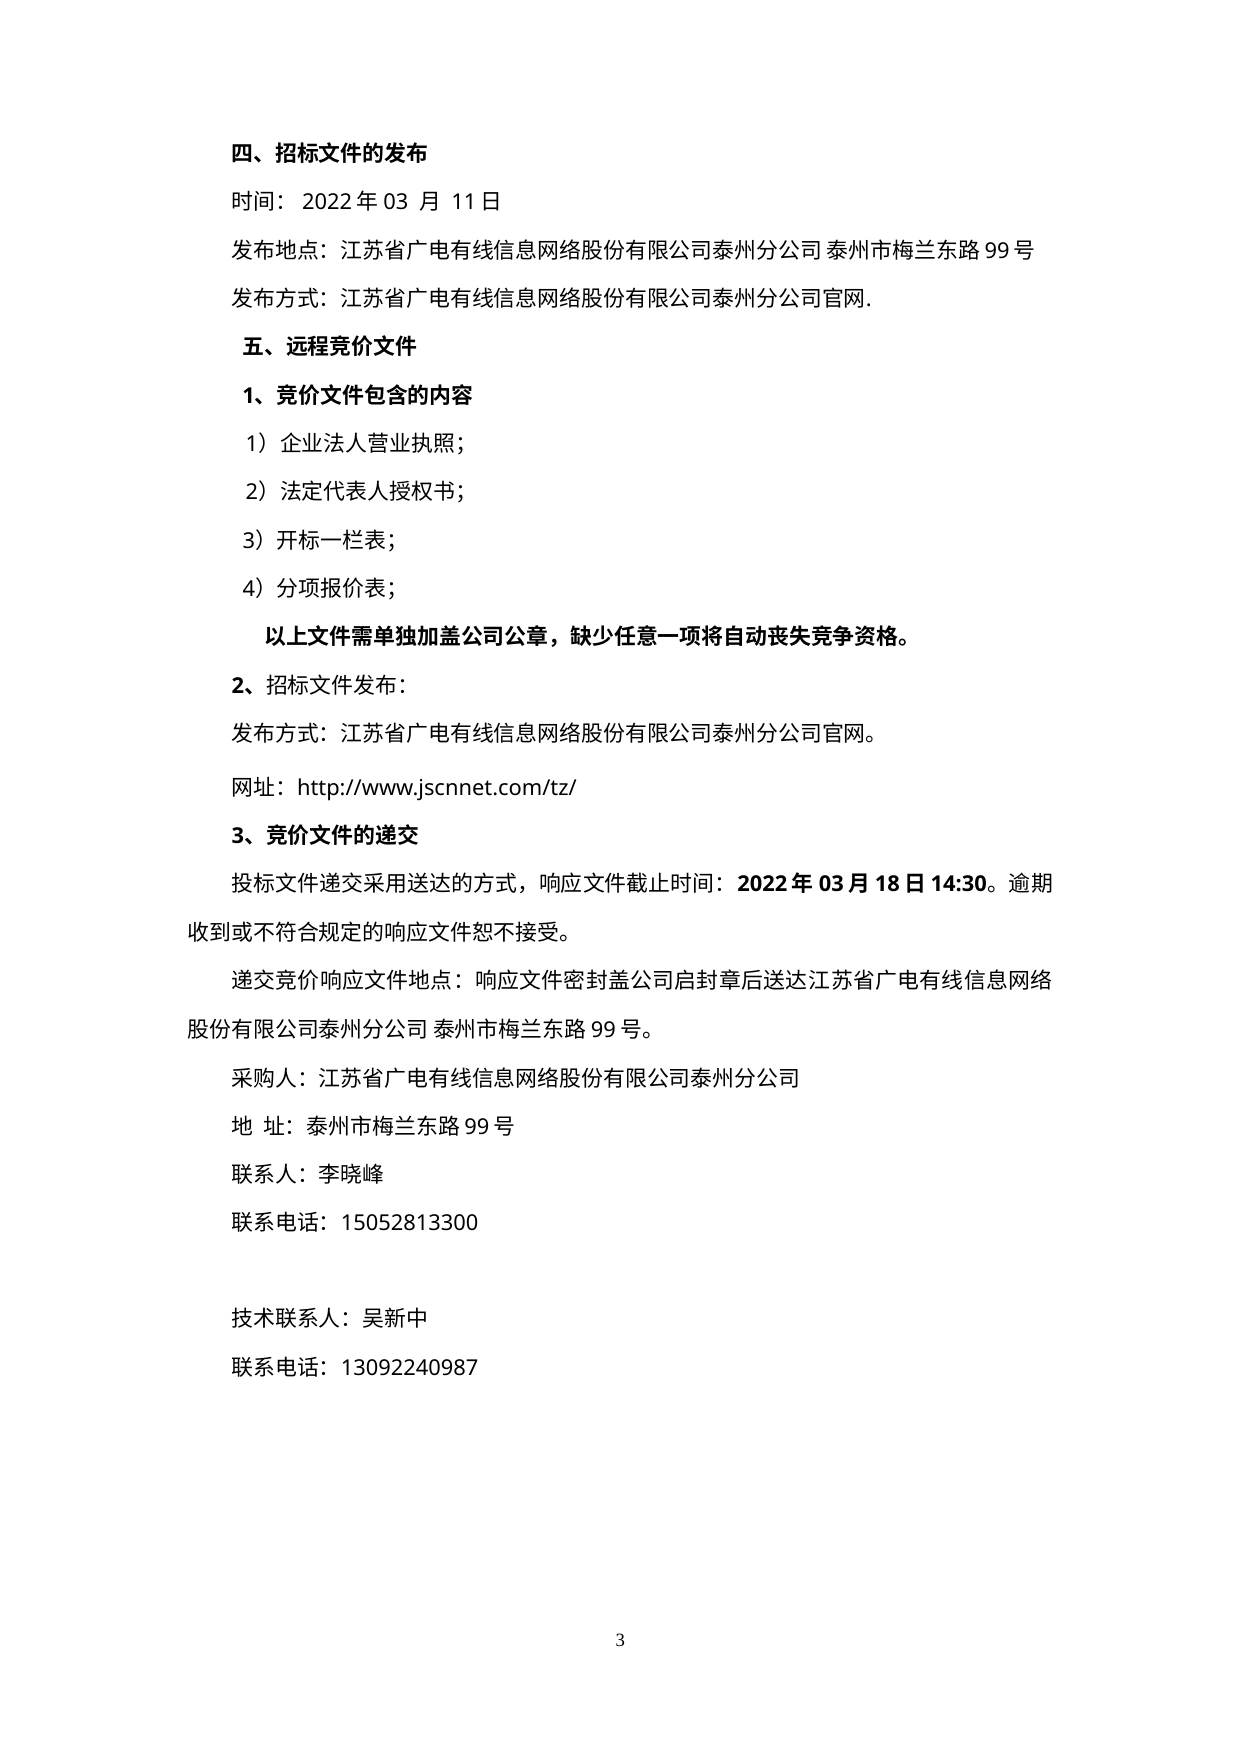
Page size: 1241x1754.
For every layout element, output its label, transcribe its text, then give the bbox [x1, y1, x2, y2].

text 采购人：江苏省广电有线信息网络股份有限公司泰州分公司 [231, 1060, 1053, 1093]
text 发布地点：江苏省广电有线信息网络股份有限公司泰州分公司 泰州市梅兰东路99号 [187, 232, 1053, 265]
text 四、招标文件的发布 [187, 136, 1053, 168]
text 3、竞价文件的递交 [187, 818, 1053, 850]
text 以上文件需单独加盖公司公章，缺少任意一项将自动丧失竞争资格。 [187, 619, 1053, 651]
text 2）法定代表人授权书； [187, 474, 1053, 506]
text 地 址：泰州市梅兰东路99号 [231, 1108, 1053, 1141]
text 3）开标一栏表； [187, 522, 1053, 555]
text 时间： 2022年 03 月 11日 [187, 184, 1053, 216]
text 递交竞价响应文件地点：响应文件密封盖公司启封章后送达江苏省广电有线信息网络股份有限公司泰州分公司 泰州市梅兰东路99号。 [187, 963, 1053, 1044]
text 投标文件递交采用送达的方式，响应文件截止时间：2022年 03月18日14:30。逾期收到或不符合规定的响应文件恕不接受。 [187, 866, 1053, 947]
text 联系电话：15052813300 [231, 1205, 1053, 1238]
text 2、招标文件发布： [187, 667, 1053, 700]
text 1）企业法人营业执照； [187, 426, 1053, 458]
text 发布方式：江苏省广电有线信息网络股份有限公司泰州分公司官网. [187, 281, 1053, 313]
text 技术联系人：吴新中 [231, 1301, 1053, 1333]
text 4）分项报价表； [187, 571, 1053, 603]
text 网址：http://www.jscnnet.com/tz/ [187, 769, 1053, 802]
text 联系电话：13092240987 [231, 1349, 1053, 1382]
text 发布方式：江苏省广电有线信息网络股份有限公司泰州分公司官网。 [187, 716, 1053, 748]
text 联系人：李晓峰 [231, 1157, 1053, 1189]
text 1、竞价文件包含的内容 [187, 377, 1053, 410]
text 五、远程竞价文件 [187, 329, 1053, 361]
